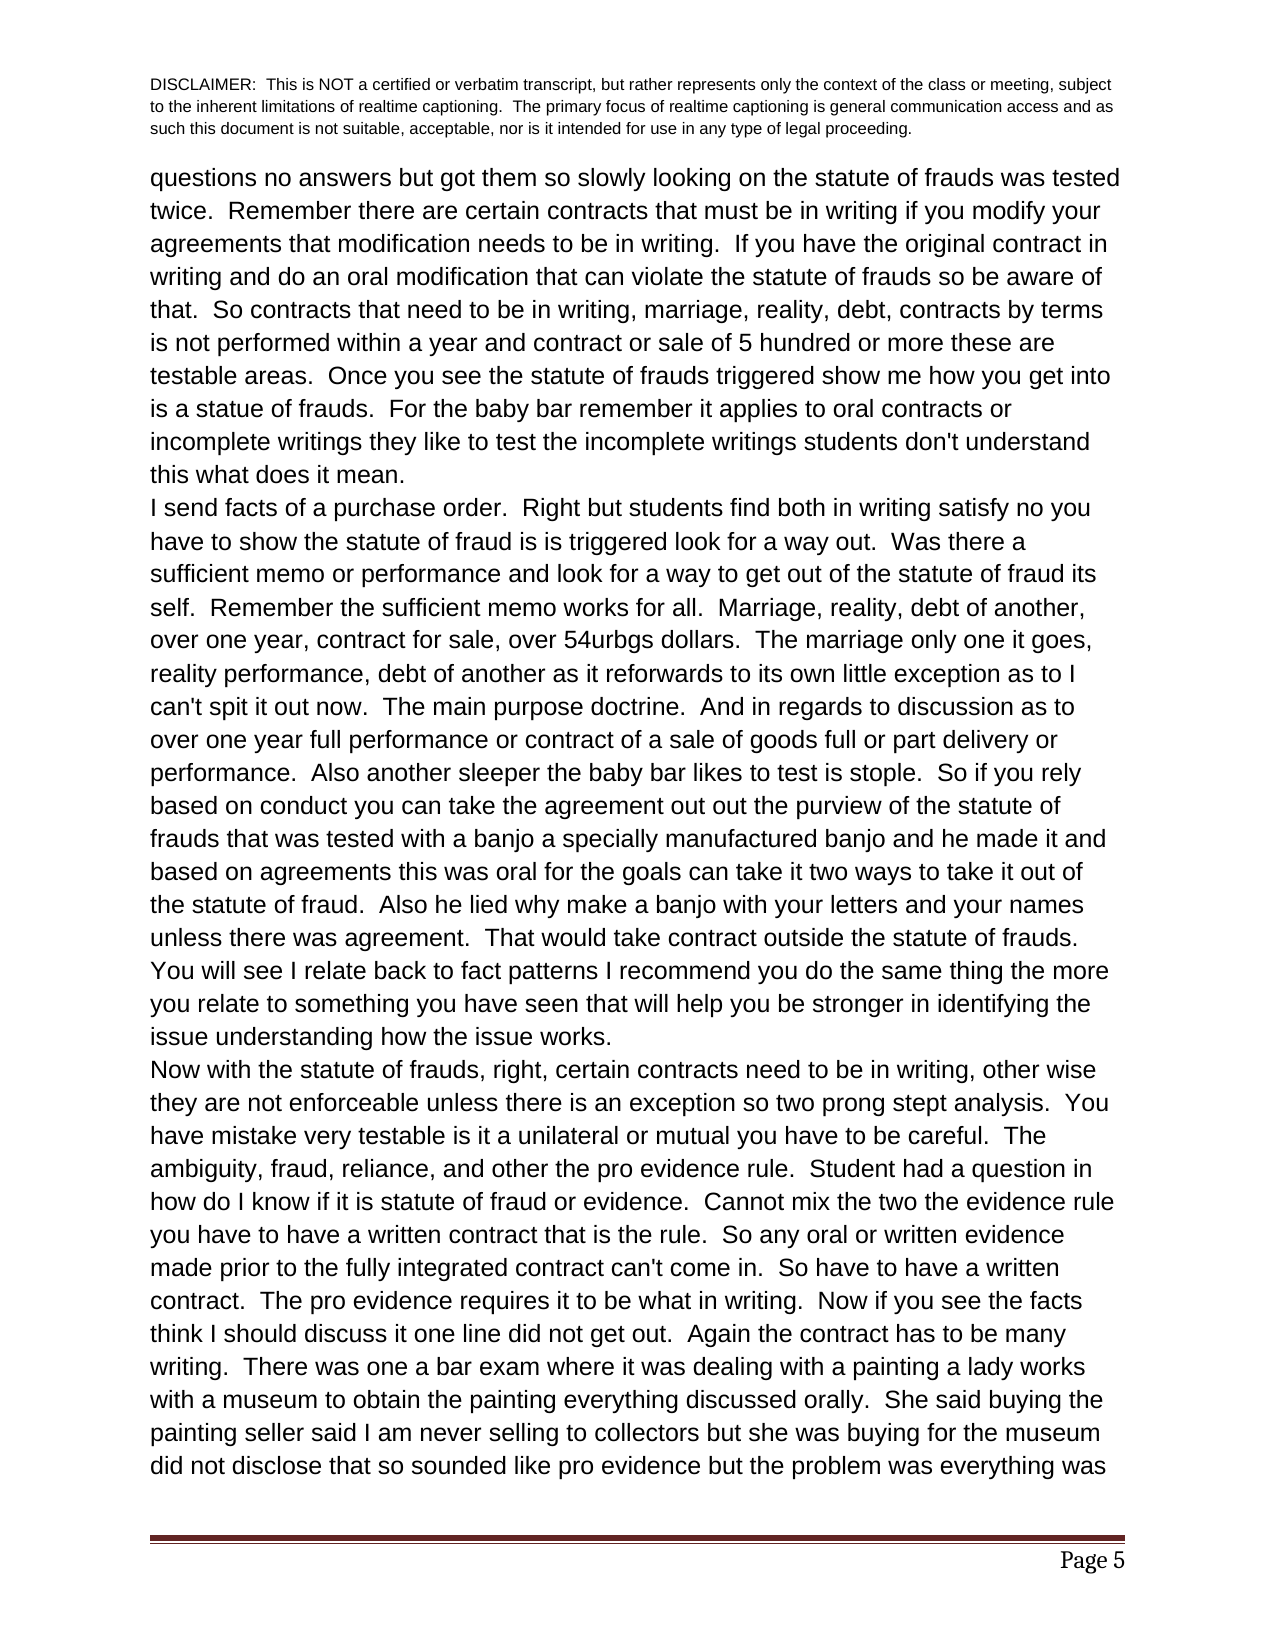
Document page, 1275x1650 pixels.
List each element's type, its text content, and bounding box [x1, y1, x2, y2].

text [150, 163, 1125, 489]
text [150, 1055, 1125, 1480]
text I send facts of a purchase order. Right but students find both in writing satisfy no you have to show the statute of fraud is is triggered look for a way out. Was there a sufficient memo or performance and look for a way to get out of the statute of fraud its self. Remember the sufficient memo works for all. Marriage, reality, debt of another, over one year, contract for sale, over 54urbgs dollars. The marriage only one it goes, reality performance, debt of another as it reforwards to its own little exception as to I can't spit it out now. The main purpose doctrine. And in regards to discussion as to over one year full performance or contract of a sale of goods full or part delivery or performance. Also another sleeper the baby bar likes to test is stople. So if you rely based on conduct you can take the agreement out out the purview of the statute of frauds that was tested with a banjo a specially manufactured banjo and he made it and based on agreements this was oral for the goals can take it two ways to take it out of the statute of fraud. Also he lied why make a banjo with your letters and your names unless there was agreement. That would take contract outside the statute of frauds. You will see I relate back to fact patterns I recommend you do the same thing the more you relate to something you have seen that will help you be stronger in identifying the issue understanding how the issue works. [150, 493, 1125, 1051]
